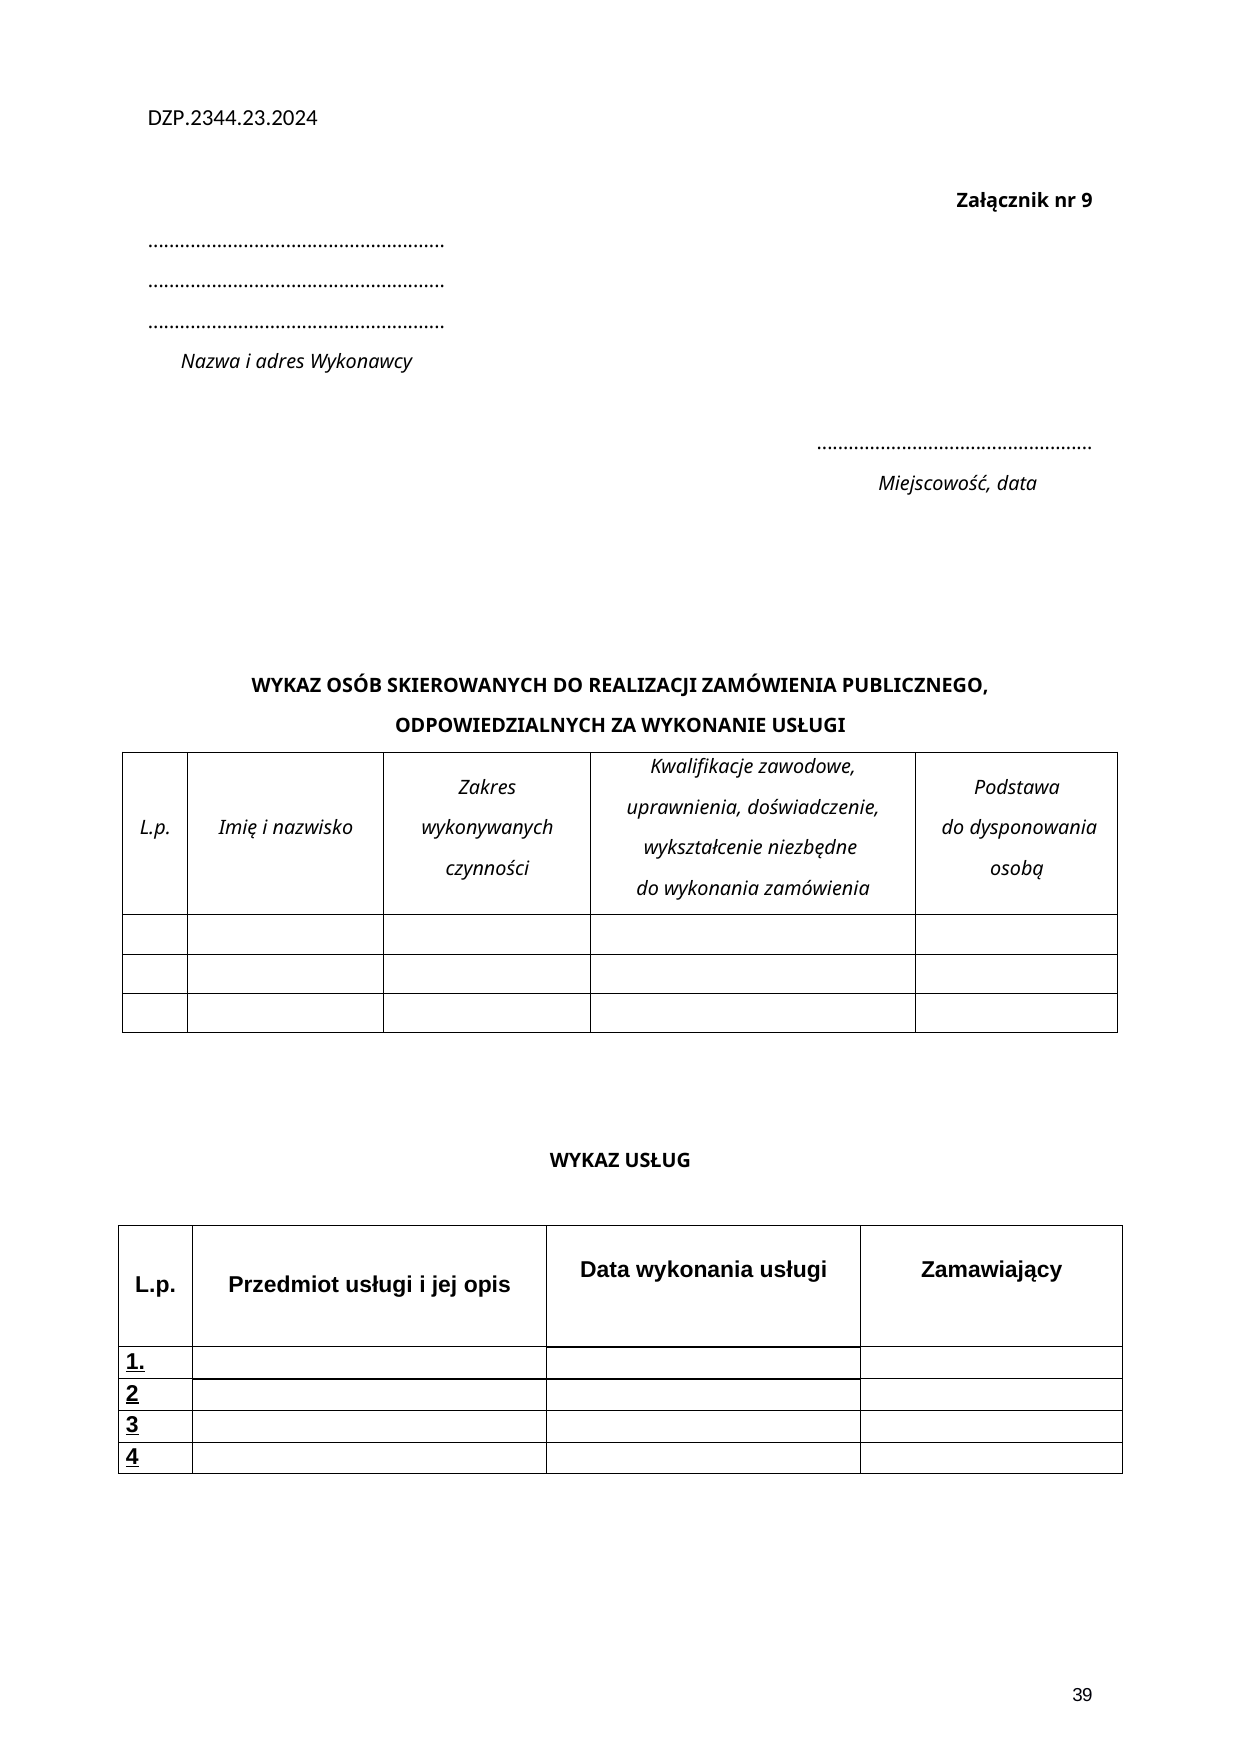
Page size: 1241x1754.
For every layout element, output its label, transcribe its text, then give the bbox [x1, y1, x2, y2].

table_cell [861, 1379, 1122, 1410]
table_cell [188, 994, 383, 1032]
text WYKAZ OSÓB SKIEROWANYCH DO REALIZACJI ZAMÓWIENIA PUBLICZNEGO, ODPOWIEDZIALNYCH ZA WYKONANIE USŁUGI [148, 671, 1092, 738]
table_header Imię i nazwisko [188, 753, 383, 914]
table_header L.p. [119, 1226, 192, 1346]
table_cell [547, 1443, 860, 1473]
table_cell 3 [119, 1411, 192, 1442]
table_cell [188, 955, 383, 993]
table_cell [591, 955, 915, 993]
table_cell [123, 955, 187, 993]
text Miejscowość, data [823, 469, 1092, 496]
table_cell [384, 994, 590, 1032]
text ........................................................ [148, 226, 1092, 253]
table_cell [188, 915, 383, 953]
table_header Zamawiający [861, 1226, 1122, 1346]
text Załącznik nr 9 [148, 186, 1092, 213]
table_cell [861, 1411, 1122, 1442]
table_header Przedmiot usługi i jej opis [193, 1226, 546, 1346]
table_cell [123, 994, 187, 1032]
text ........................................................ [148, 307, 1092, 334]
text Nazwa i adres Wykonawcy [148, 347, 445, 374]
text DZP.2344.23.2024 [148, 103, 1092, 131]
table_header Data wykonania usługi [547, 1226, 860, 1346]
table_cell [591, 994, 915, 1032]
table_cell [916, 955, 1117, 993]
table_header Kwalifikacje zawodowe, uprawnienia, doświadczenie, wykształcenie niezbędne do wykonania zamówienia [591, 753, 915, 914]
table_cell [384, 955, 590, 993]
table_cell [547, 1411, 860, 1442]
table_cell [193, 1347, 546, 1378]
table_header Podstawa do dysponowania osobą [916, 753, 1117, 914]
table_header L.p. [123, 753, 187, 914]
table_header Zakres wykonywanych czynności [384, 753, 590, 914]
table_cell 2 [119, 1379, 192, 1410]
table_cell [123, 915, 187, 953]
table_cell [916, 915, 1117, 953]
table_cell [193, 1380, 546, 1410]
table_cell [547, 1380, 860, 1410]
table_cell [384, 915, 590, 953]
table_cell 4 [119, 1443, 192, 1473]
text ........................................................ [148, 267, 1092, 294]
table_cell [193, 1443, 546, 1473]
table_cell [916, 994, 1117, 1032]
table_cell [861, 1347, 1122, 1378]
table_cell [861, 1443, 1122, 1473]
table_cell 1. [119, 1347, 192, 1378]
table_cell [547, 1348, 860, 1378]
table_cell [193, 1411, 546, 1442]
text .................................................... [148, 428, 1092, 455]
text WYKAZ USŁUG [148, 1146, 1092, 1212]
table_cell [591, 915, 915, 953]
